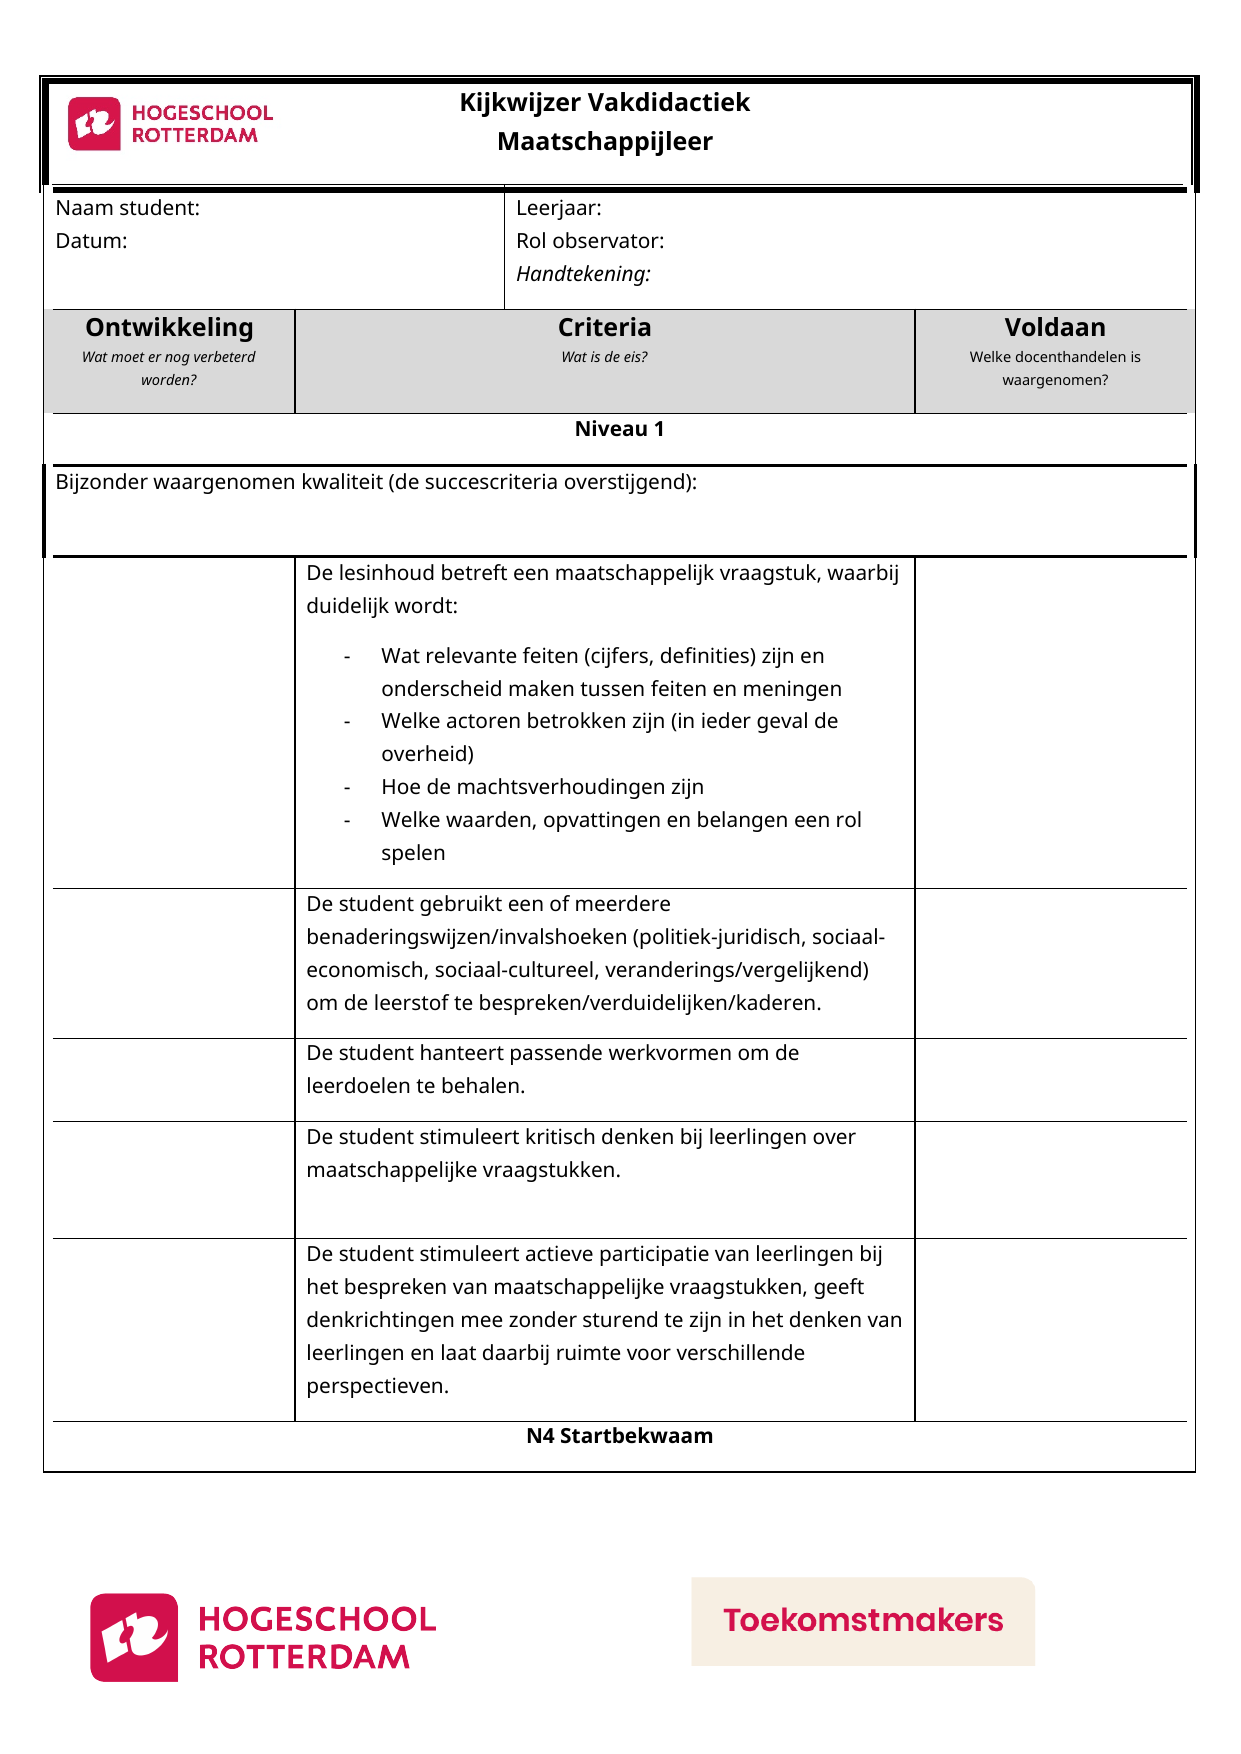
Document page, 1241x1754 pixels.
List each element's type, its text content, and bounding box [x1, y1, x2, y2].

picture [691, 1577, 1036, 1666]
picture [68, 1571, 455, 1704]
table_cell De student stimuleert actieve participatie van leerlingen bij het bespreken van maatschappelijke vraagstukken, geeft denkrichtingen mee zonder sturend te zijn in het denken van leerlingen en laat daarbij ruimte voor verschillende perspectieven. [296, 1239, 914, 1421]
table_cell Naam student: Datum: [44, 184, 504, 308]
table_cell De lesinhoud betreft een maatschappelijk vraagstuk, waarbij duidelijk wordt: Wat relevante feiten (cijfers, definities) zijn en onderscheid maken tussen feiten en meningen Welke actoren betrokken zijn (in ieder geval de overheid) Hoe de machtsverhoudingen zijn Welke waarden, opvattingen en belangen een rol spelen [296, 558, 914, 888]
picture [55, 84, 284, 163]
table_cell Ontwikkeling Wat moet er nog verbeterd worden? [44, 309, 294, 413]
table_cell [44, 888, 294, 1037]
table_cell [916, 1038, 1195, 1121]
table_cell Niveau 1 [44, 413, 1195, 464]
table_cell De student gebruikt een of meerdere benaderingswijzen/invalshoeken (politiek-juridisch, sociaal-economisch, sociaal-cultureel, veranderings/vergelijkend) om de leerstof te bespreken/verduidelijken/kaderen. [296, 889, 914, 1037]
table_cell [916, 888, 1195, 1037]
table_cell Voldaan Welke docenthandelen is waargenomen? [916, 309, 1195, 413]
table_cell [44, 1038, 294, 1121]
table_header [915, 84, 1191, 184]
table_cell De student hanteert passende werkvormen om de leerdoelen te behalen. [296, 1039, 914, 1121]
table_cell [916, 1238, 1195, 1421]
table_cell De student stimuleert kritisch denken bij leerlingen over maatschappelijke vraagstukken. [296, 1122, 914, 1238]
table_cell [44, 1121, 294, 1238]
table_header Kijkwijzer Vakdidactiek Maatschappijleer [295, 84, 915, 184]
table_cell Bijzonder waargenomen kwaliteit (de succescriteria overstijgend): [46, 464, 1194, 555]
table_cell N4 Startbekwaam [44, 1421, 1195, 1471]
table_cell Leerjaar: Rol observator: Handtekening: [505, 184, 1195, 308]
table_header [49, 84, 295, 184]
table_cell Criteria Wat is de eis? [296, 310, 914, 413]
table_cell [44, 555, 294, 888]
table_cell [916, 1121, 1195, 1238]
table_cell [916, 555, 1195, 888]
table_cell [44, 1238, 294, 1421]
